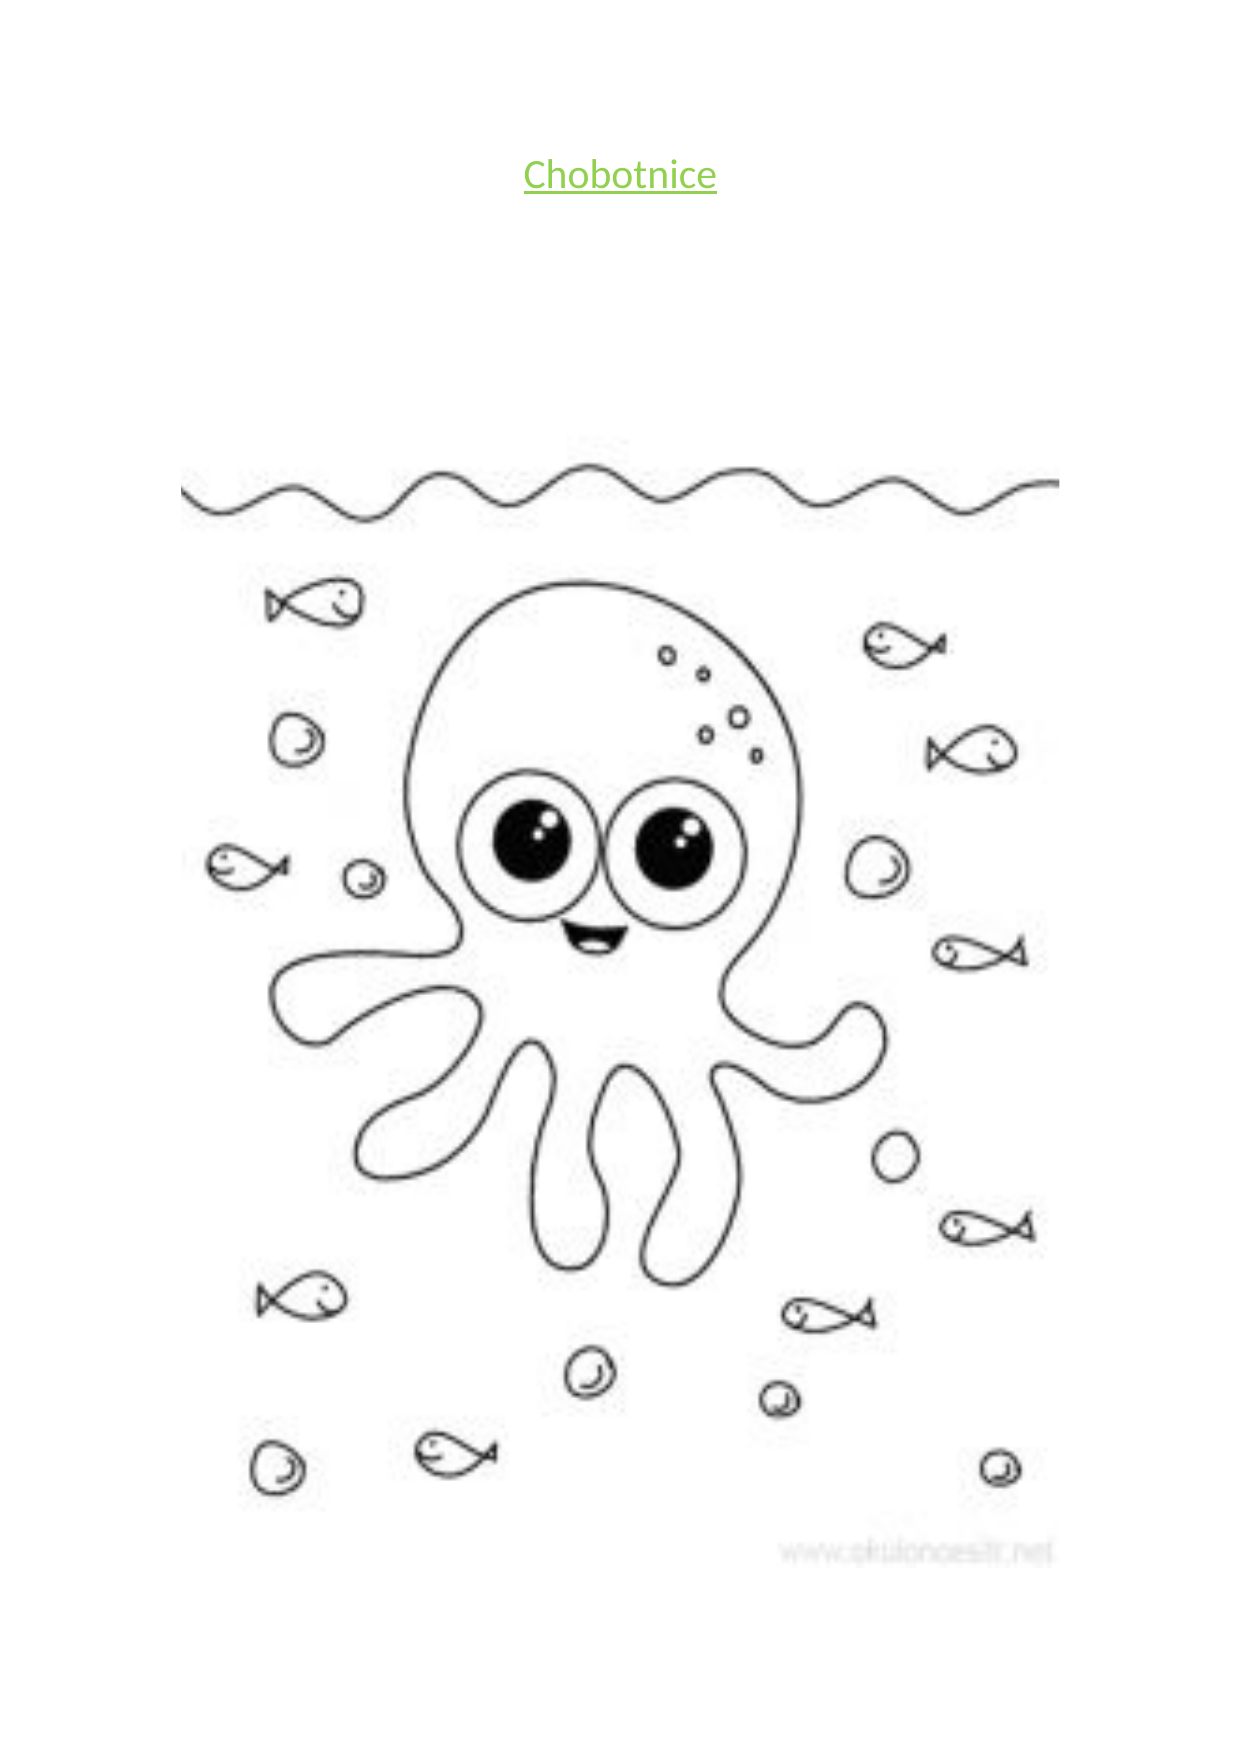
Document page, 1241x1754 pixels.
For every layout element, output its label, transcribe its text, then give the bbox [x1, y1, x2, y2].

text Chobotnice [148, 148, 1093, 198]
picture [181, 248, 1060, 1568]
